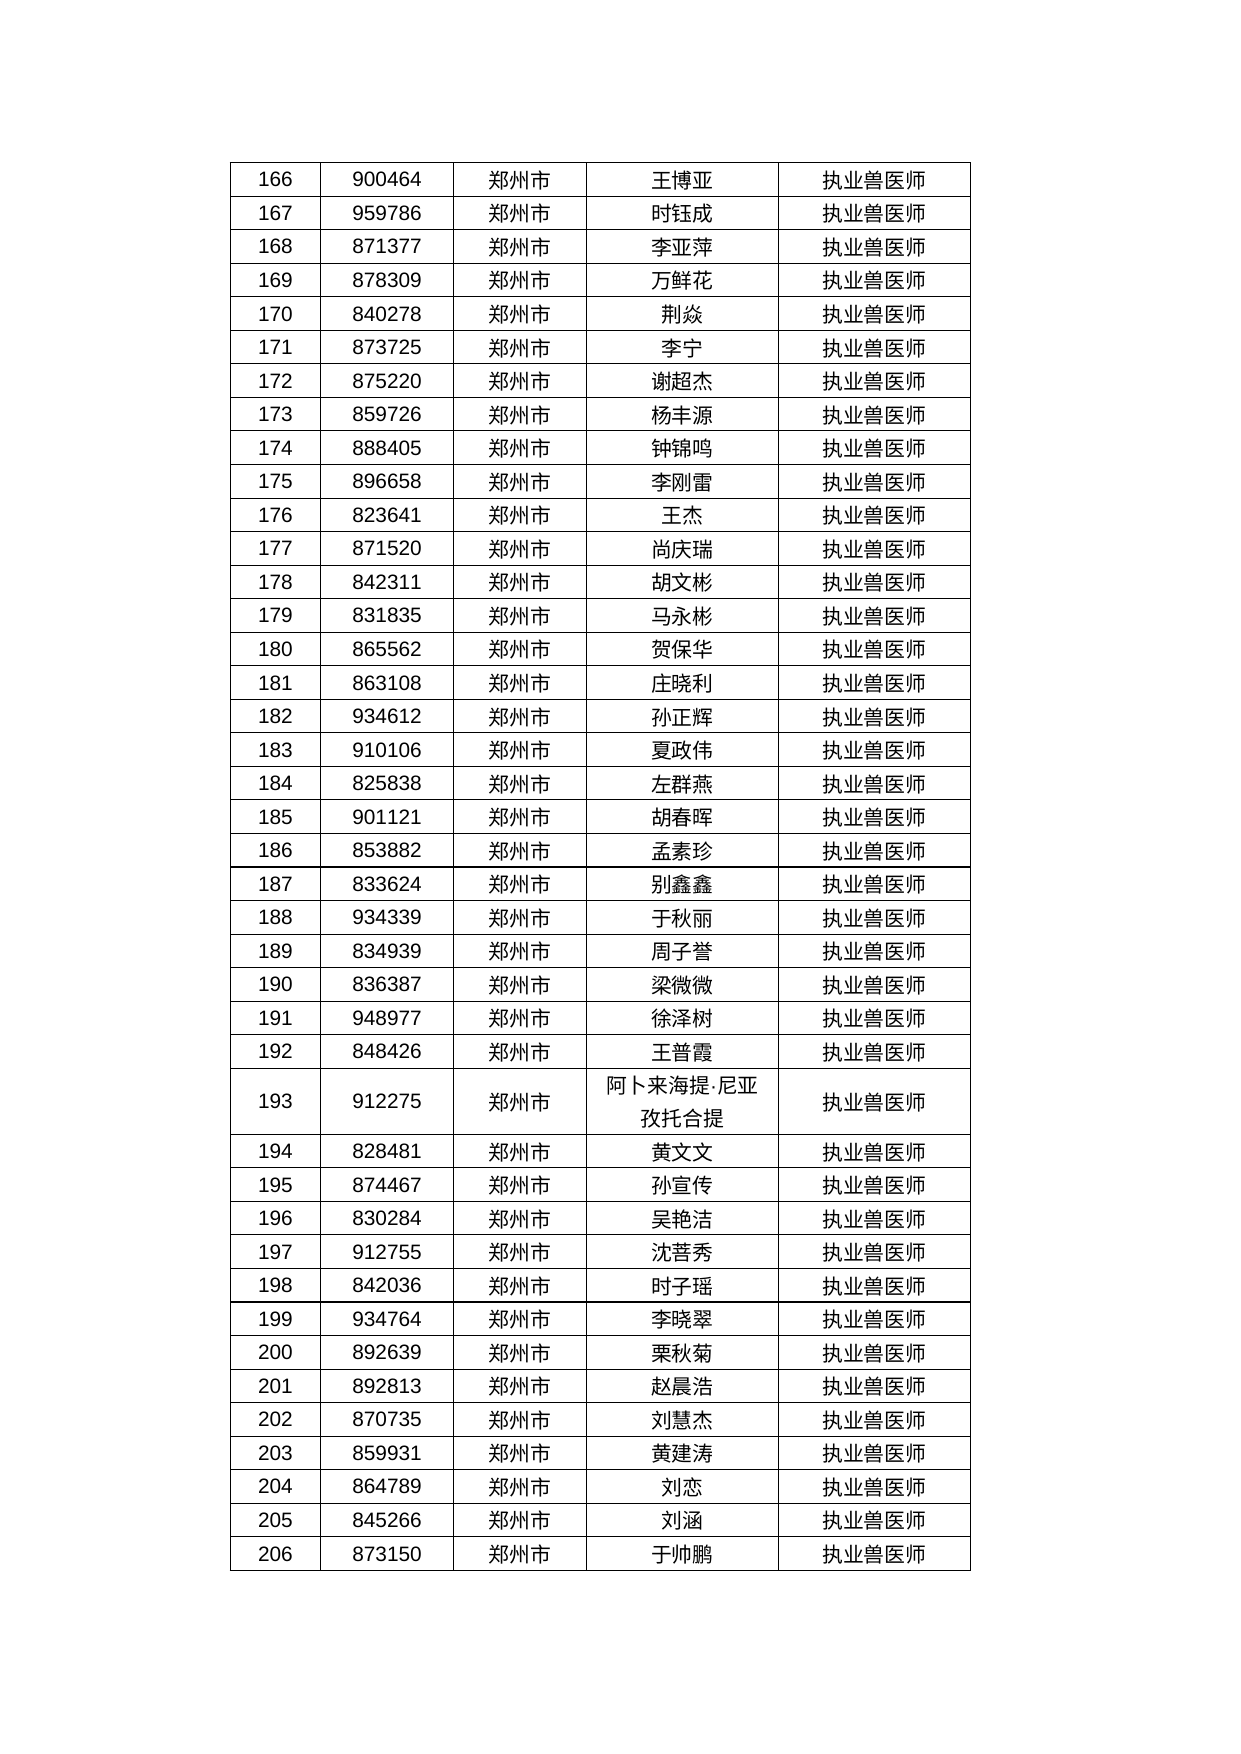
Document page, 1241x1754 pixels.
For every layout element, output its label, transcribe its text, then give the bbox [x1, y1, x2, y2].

table_cell 169 [231, 264, 320, 296]
table_cell 执业兽医师 [779, 1269, 970, 1301]
table_cell 马永彬 [587, 599, 778, 632]
table_cell 郑州市 [454, 431, 586, 464]
table_cell 180 [231, 633, 320, 665]
table_cell 执业兽医师 [779, 767, 970, 799]
table_cell 865562 [321, 633, 453, 665]
table_cell 195 [231, 1168, 320, 1201]
table_cell 188 [231, 901, 320, 933]
table_cell 郑州市 [454, 1403, 586, 1436]
table_cell 郑州市 [454, 599, 586, 632]
table_cell 174 [231, 431, 320, 464]
table_cell 执业兽医师 [779, 465, 970, 497]
table_cell 执业兽医师 [779, 1504, 970, 1536]
table_cell 黄建涛 [587, 1437, 778, 1469]
table_cell 执业兽医师 [779, 499, 970, 531]
table_cell 执业兽医师 [779, 834, 970, 866]
table_cell 179 [231, 599, 320, 632]
table_cell 934764 [321, 1303, 453, 1335]
table_cell 892639 [321, 1336, 453, 1368]
table_cell 842311 [321, 566, 453, 598]
table_cell 夏政伟 [587, 733, 778, 766]
table_cell 胡文彬 [587, 566, 778, 598]
table_cell 郑州市 [454, 364, 586, 397]
table_cell 执业兽医师 [779, 1370, 970, 1402]
table_cell 833624 [321, 868, 453, 900]
table_cell 203 [231, 1437, 320, 1469]
table_cell 郑州市 [454, 1168, 586, 1201]
table_cell 郑州市 [454, 968, 586, 1001]
table_cell 别鑫鑫 [587, 868, 778, 900]
table_cell 郑州市 [454, 1470, 586, 1503]
table_cell 执业兽医师 [779, 566, 970, 598]
table_cell 201 [231, 1370, 320, 1402]
table_cell 执业兽医师 [779, 1069, 970, 1134]
table_cell 执业兽医师 [779, 1403, 970, 1436]
table_cell 173 [231, 398, 320, 430]
table_cell 196 [231, 1202, 320, 1234]
table_cell 执业兽医师 [779, 264, 970, 296]
table_cell 871377 [321, 230, 453, 263]
table_cell 198 [231, 1269, 320, 1301]
table_cell 吴艳洁 [587, 1202, 778, 1234]
table_cell 郑州市 [454, 163, 586, 196]
table_cell 郑州市 [454, 767, 586, 799]
table_cell 185 [231, 800, 320, 833]
table_cell 徐泽树 [587, 1002, 778, 1034]
table_cell 204 [231, 1470, 320, 1503]
table_cell 900464 [321, 163, 453, 196]
table_cell 钟锦鸣 [587, 431, 778, 464]
table_cell 176 [231, 499, 320, 531]
table_cell 庄晓利 [587, 666, 778, 699]
table_cell 执业兽医师 [779, 230, 970, 263]
table_cell 梁微微 [587, 968, 778, 1001]
table_cell 郑州市 [454, 935, 586, 967]
table_cell 沈菩秀 [587, 1235, 778, 1268]
table_cell 谢超杰 [587, 364, 778, 397]
table_cell 郑州市 [454, 465, 586, 497]
table_cell 执业兽医师 [779, 901, 970, 933]
table_cell 王普霞 [587, 1035, 778, 1068]
table_cell 执业兽医师 [779, 398, 970, 430]
table_cell 万鲜花 [587, 264, 778, 296]
table_cell 于帅鹏 [587, 1537, 778, 1570]
table_cell 执业兽医师 [779, 1470, 970, 1503]
table_cell 郑州市 [454, 1002, 586, 1034]
table_cell 郑州市 [454, 1336, 586, 1368]
table_cell 执业兽医师 [779, 666, 970, 699]
table_cell 郑州市 [454, 1035, 586, 1068]
table_cell 892813 [321, 1370, 453, 1402]
table_cell 执业兽医师 [779, 733, 970, 766]
table_cell 199 [231, 1303, 320, 1335]
table_cell 郑州市 [454, 1269, 586, 1301]
table_cell 李亚萍 [587, 230, 778, 263]
table_cell 孟素珍 [587, 834, 778, 866]
table_cell 171 [231, 331, 320, 363]
table_cell 尚庆瑞 [587, 532, 778, 564]
table_cell 胡春晖 [587, 800, 778, 833]
table_cell 郑州市 [454, 532, 586, 564]
table_cell 874467 [321, 1168, 453, 1201]
table_cell 栗秋菊 [587, 1336, 778, 1368]
table_cell 175 [231, 465, 320, 497]
table_cell 202 [231, 1403, 320, 1436]
table_cell 郑州市 [454, 834, 586, 866]
table_cell 200 [231, 1336, 320, 1368]
table_cell 197 [231, 1235, 320, 1268]
table_cell 郑州市 [454, 230, 586, 263]
table_cell 912755 [321, 1235, 453, 1268]
table_cell 执业兽医师 [779, 532, 970, 564]
table_cell 李宁 [587, 331, 778, 363]
table_cell 郑州市 [454, 1069, 586, 1134]
table_cell 执业兽医师 [779, 1235, 970, 1268]
table_cell 172 [231, 364, 320, 397]
table_cell 郑州市 [454, 1303, 586, 1335]
table_cell 执业兽医师 [779, 163, 970, 196]
table_cell 执业兽医师 [779, 935, 970, 967]
table_cell 郑州市 [454, 1202, 586, 1234]
table_cell 836387 [321, 968, 453, 1001]
table_cell 189 [231, 935, 320, 967]
table_cell 杨丰源 [587, 398, 778, 430]
table_cell 170 [231, 297, 320, 330]
table_cell 901121 [321, 800, 453, 833]
table_cell 834939 [321, 935, 453, 967]
table_cell 郑州市 [454, 197, 586, 229]
table_cell 执业兽医师 [779, 1035, 970, 1068]
table_cell 黄文文 [587, 1135, 778, 1167]
table_cell 执业兽医师 [779, 1135, 970, 1167]
table_cell 执业兽医师 [779, 868, 970, 900]
table_cell 191 [231, 1002, 320, 1034]
table_cell 郑州市 [454, 901, 586, 933]
table_cell 831835 [321, 599, 453, 632]
table_cell 190 [231, 968, 320, 1001]
table_cell 执业兽医师 [779, 197, 970, 229]
table_cell 840278 [321, 297, 453, 330]
table_cell 刘慧杰 [587, 1403, 778, 1436]
table_cell 执业兽医师 [779, 1336, 970, 1368]
table_cell 842036 [321, 1269, 453, 1301]
table_cell 郑州市 [454, 1370, 586, 1402]
table_cell 王博亚 [587, 163, 778, 196]
table_cell 左群燕 [587, 767, 778, 799]
table_cell 执业兽医师 [779, 633, 970, 665]
table_cell 910106 [321, 733, 453, 766]
table_cell 李晓翠 [587, 1303, 778, 1335]
table_cell 823641 [321, 499, 453, 531]
table_cell 周子誉 [587, 935, 778, 967]
table_cell 执业兽医师 [779, 1202, 970, 1234]
table_cell 848426 [321, 1035, 453, 1068]
table_cell 934339 [321, 901, 453, 933]
table_cell 执业兽医师 [779, 297, 970, 330]
table_cell 执业兽医师 [779, 700, 970, 732]
table_cell 178 [231, 566, 320, 598]
table_cell 执业兽医师 [779, 1168, 970, 1201]
table_cell 执业兽医师 [779, 331, 970, 363]
table_cell 时子瑶 [587, 1269, 778, 1301]
table_cell 郑州市 [454, 264, 586, 296]
table_cell 刘涵 [587, 1504, 778, 1536]
table_cell 859726 [321, 398, 453, 430]
table_cell 183 [231, 733, 320, 766]
table_cell 郑州市 [454, 499, 586, 531]
table_cell 206 [231, 1537, 320, 1570]
table_cell 执业兽医师 [779, 968, 970, 1001]
table_cell 859931 [321, 1437, 453, 1469]
table_cell 李刚雷 [587, 465, 778, 497]
table_cell 赵晨浩 [587, 1370, 778, 1402]
table_cell 荆焱 [587, 297, 778, 330]
table_cell 864789 [321, 1470, 453, 1503]
table_cell 184 [231, 767, 320, 799]
table_cell 845266 [321, 1504, 453, 1536]
table_cell 执业兽医师 [779, 1437, 970, 1469]
table_cell 郑州市 [454, 1437, 586, 1469]
table_cell 贺保华 [587, 633, 778, 665]
table_cell 孙正辉 [587, 700, 778, 732]
table_cell 时钰成 [587, 197, 778, 229]
table_cell 193 [231, 1069, 320, 1134]
table_cell 郑州市 [454, 1135, 586, 1167]
table_cell 郑州市 [454, 700, 586, 732]
table_cell 181 [231, 666, 320, 699]
table_cell 郑州市 [454, 1537, 586, 1570]
table_cell 刘恋 [587, 1470, 778, 1503]
table_cell 执业兽医师 [779, 1537, 970, 1570]
table_cell 959786 [321, 197, 453, 229]
table_cell 873150 [321, 1537, 453, 1570]
table_cell 888405 [321, 431, 453, 464]
table_cell 郑州市 [454, 398, 586, 430]
table_cell 873725 [321, 331, 453, 363]
table_cell 执业兽医师 [779, 364, 970, 397]
table_cell 执业兽医师 [779, 1002, 970, 1034]
table_cell 912275 [321, 1069, 453, 1134]
table_cell 郑州市 [454, 1235, 586, 1268]
table_cell 郑州市 [454, 733, 586, 766]
table_cell 郑州市 [454, 868, 586, 900]
table_cell 205 [231, 1504, 320, 1536]
table_cell 863108 [321, 666, 453, 699]
table_cell 825838 [321, 767, 453, 799]
table_cell 194 [231, 1135, 320, 1167]
table_cell 执业兽医师 [779, 800, 970, 833]
table_cell 郑州市 [454, 297, 586, 330]
table_cell 186 [231, 834, 320, 866]
table_cell 阿卜来海提·尼亚孜托合提 [587, 1069, 778, 1134]
table_cell 896658 [321, 465, 453, 497]
table_cell 郑州市 [454, 1504, 586, 1536]
table_cell 王杰 [587, 499, 778, 531]
table_cell 182 [231, 700, 320, 732]
table_cell 830284 [321, 1202, 453, 1234]
table_cell 875220 [321, 364, 453, 397]
table_cell 853882 [321, 834, 453, 866]
table_cell 871520 [321, 532, 453, 564]
table_cell 878309 [321, 264, 453, 296]
table_cell 郑州市 [454, 566, 586, 598]
table_cell 870735 [321, 1403, 453, 1436]
table_cell 828481 [321, 1135, 453, 1167]
table_cell 187 [231, 868, 320, 900]
table_cell 于秋丽 [587, 901, 778, 933]
table_cell 177 [231, 532, 320, 564]
table_cell 执业兽医师 [779, 1303, 970, 1335]
table_cell 孙宣传 [587, 1168, 778, 1201]
table_cell 郑州市 [454, 633, 586, 665]
table_cell 948977 [321, 1002, 453, 1034]
table_cell 167 [231, 197, 320, 229]
table_cell 执业兽医师 [779, 599, 970, 632]
table_cell 执业兽医师 [779, 431, 970, 464]
table_cell 168 [231, 230, 320, 263]
table_cell 934612 [321, 700, 453, 732]
table_cell 郑州市 [454, 331, 586, 363]
table_cell 166 [231, 163, 320, 196]
table_cell 郑州市 [454, 800, 586, 833]
table_cell 192 [231, 1035, 320, 1068]
table_cell 郑州市 [454, 666, 586, 699]
